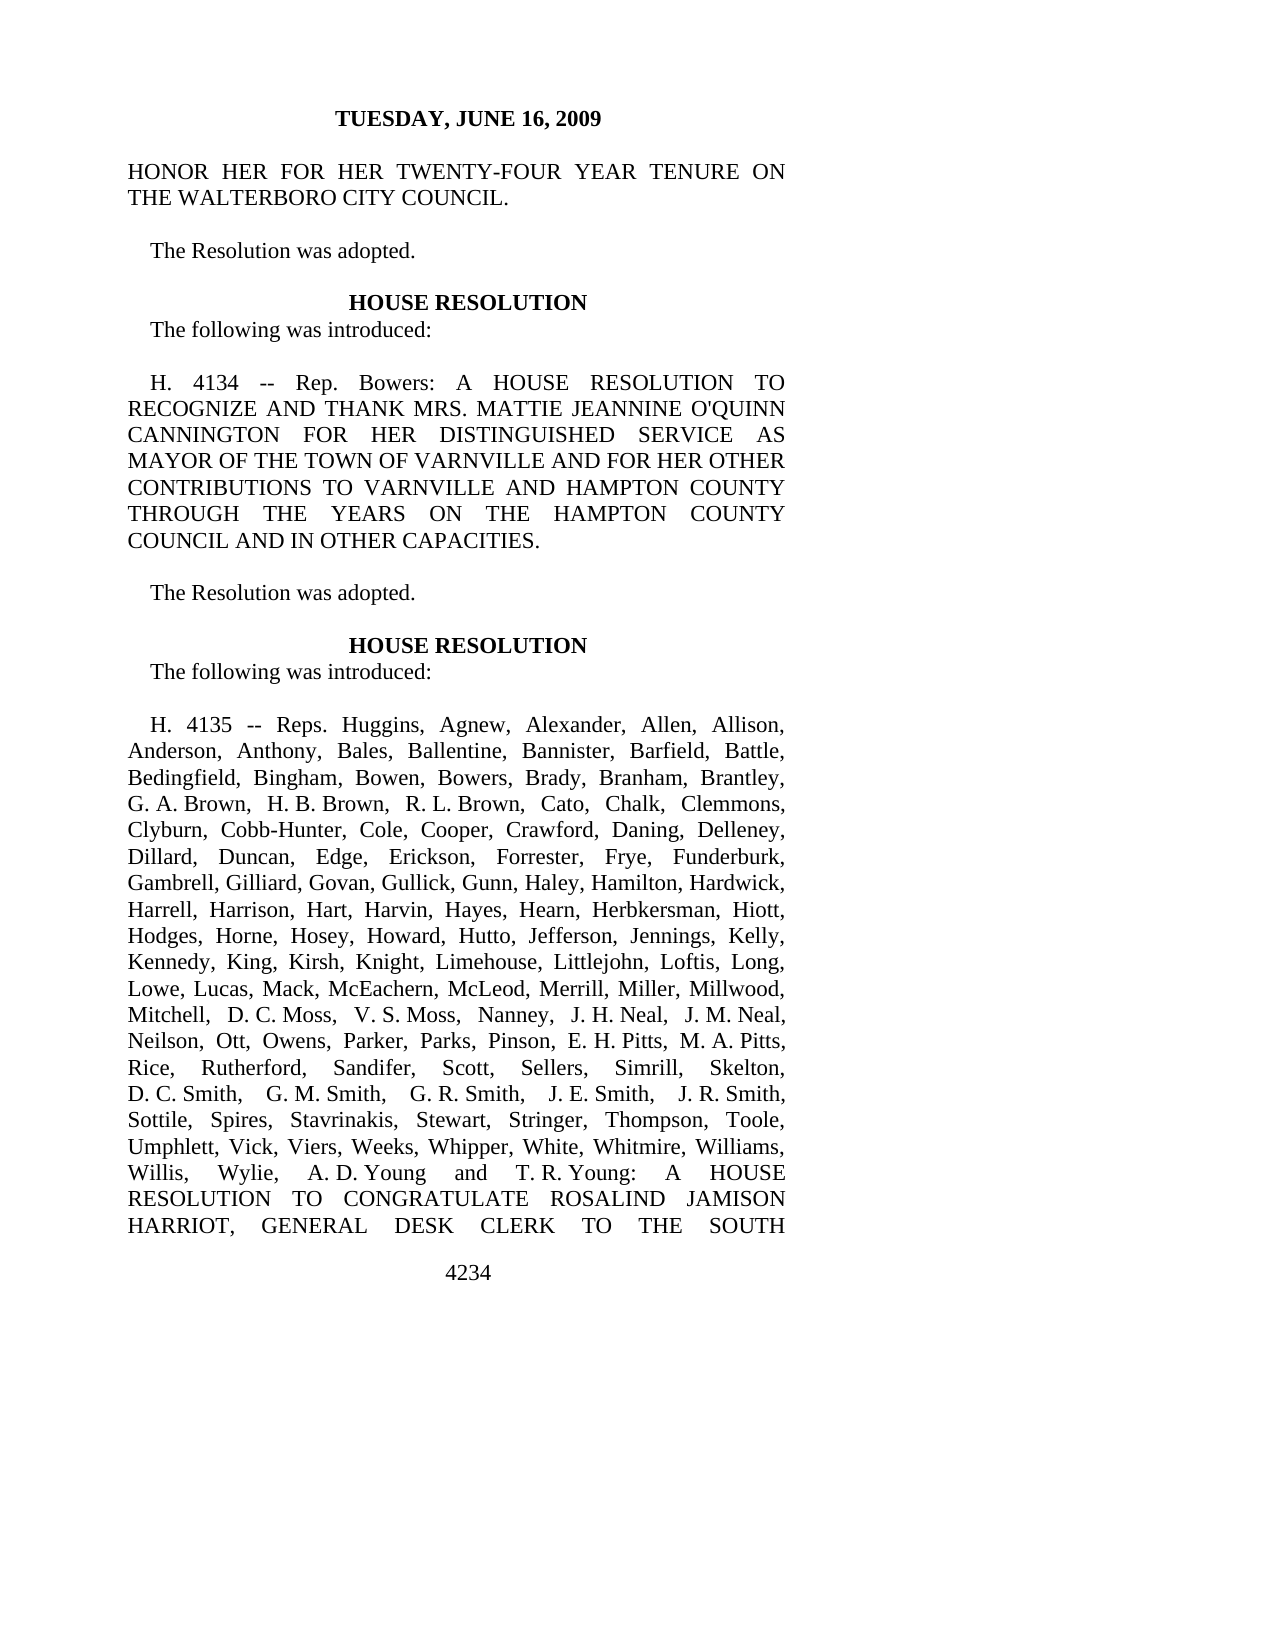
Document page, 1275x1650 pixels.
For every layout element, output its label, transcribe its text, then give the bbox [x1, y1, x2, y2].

text H. 4134 -- Rep. Bowers: A HOUSE RESOLUTION TO RECOGNIZE AND THANK MRS. MATTIE JEANNINE O'QUINN CANNINGTON FOR HER DISTINGUISHED SERVICE AS MAYOR OF THE TOWN OF VARNVILLE AND FOR HER OTHER CONTRIBUTIONS TO VARNVILLE AND HAMPTON COUNTY THROUGH THE YEARS ON THE HAMPTON COUNTY COUNCIL AND IN OTHER CAPACITIES. [127, 368, 786, 553]
text HOUSE RESOLUTION [127, 289, 786, 316]
text The following was introduced: [127, 316, 786, 342]
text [127, 711, 786, 1238]
text The Resolution was adopted. [127, 237, 786, 263]
text The Resolution was adopted. [127, 579, 786, 606]
text HOUSE RESOLUTION [127, 632, 786, 658]
text The following was introduced: [127, 658, 786, 685]
text HONOR HER FOR HER TWENTY-FOUR YEAR TENURE ON THE WALTERBORO CITY COUNCIL. [127, 158, 786, 210]
